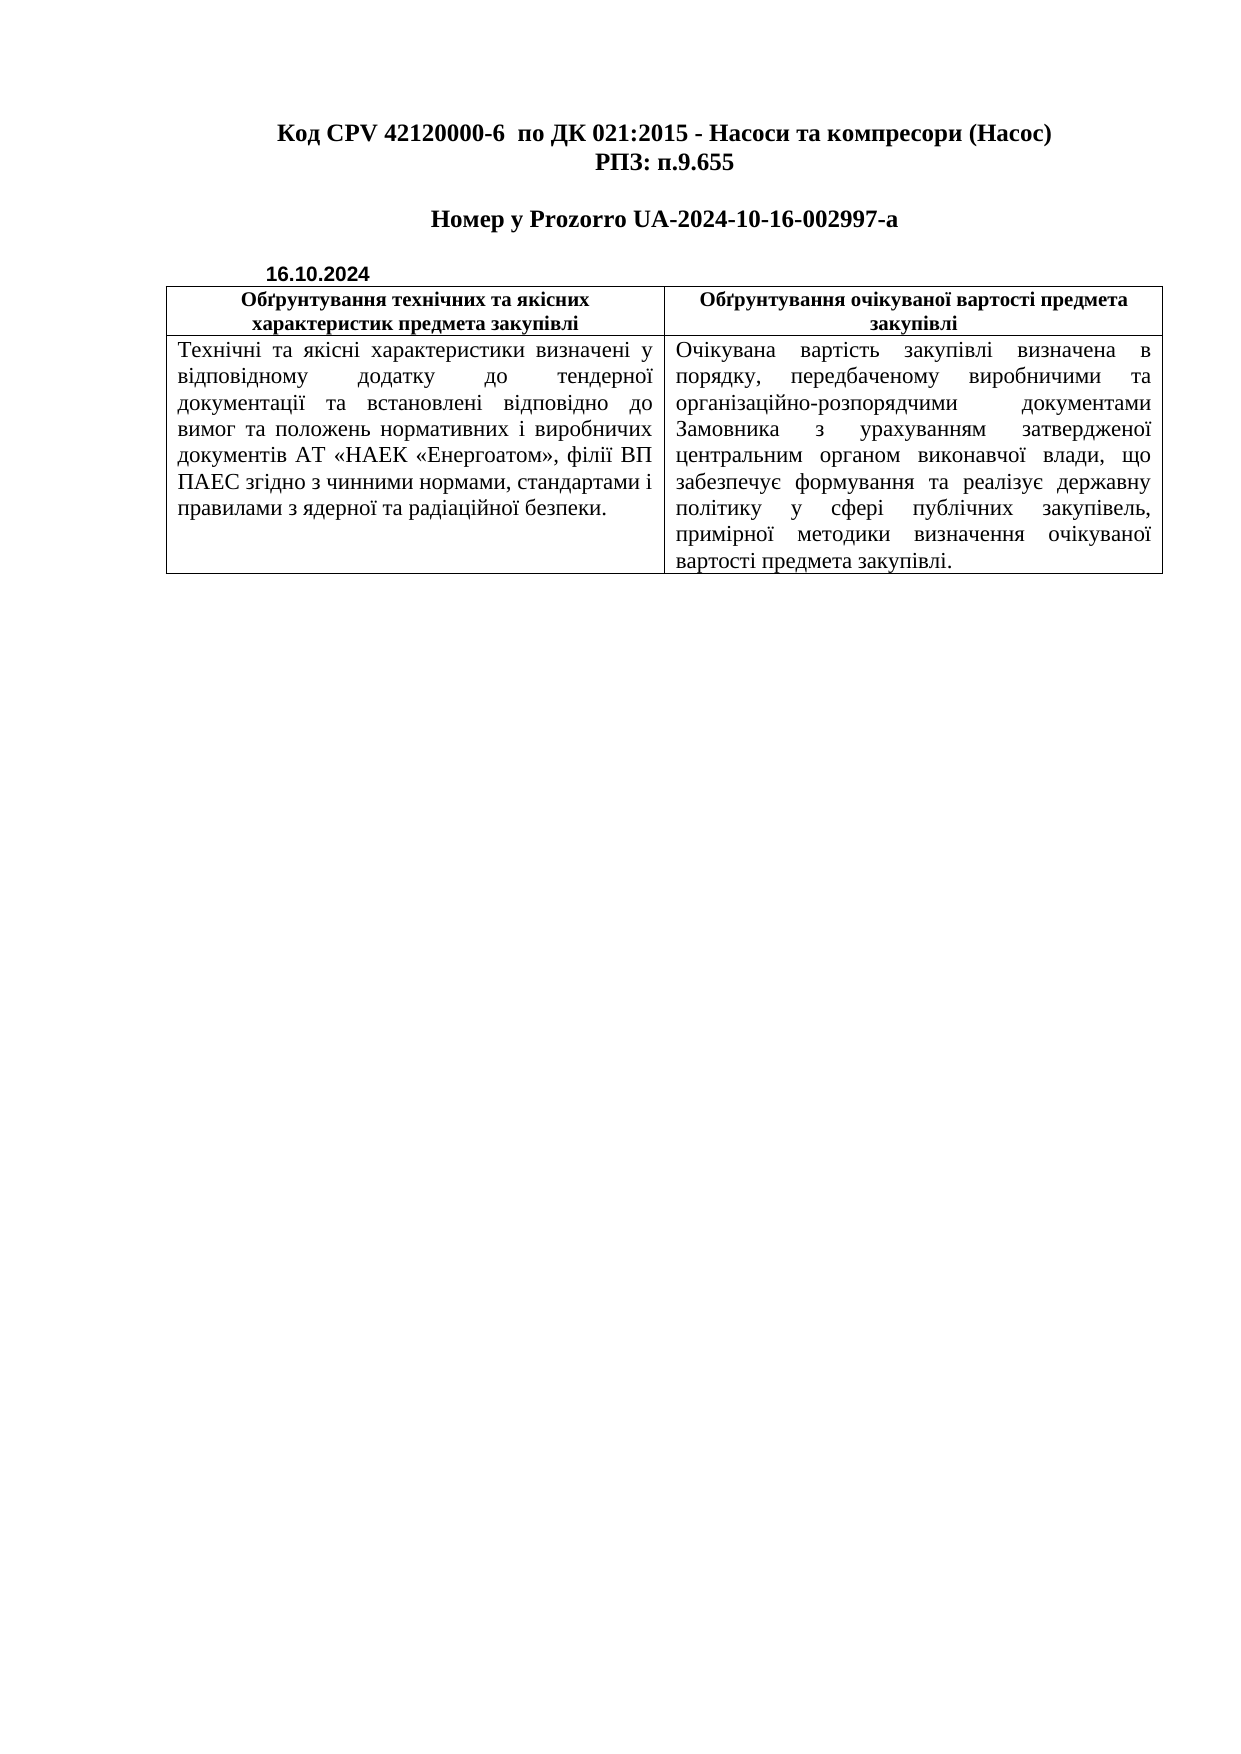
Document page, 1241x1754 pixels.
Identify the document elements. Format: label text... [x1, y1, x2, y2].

table_cell Технічні та якісні характеристики визначені у відповідному додатку до тендерної документації та встановлені відповідно до вимог та положень нормативних і виробничих документів АТ «НАЕК «Енергоатом», філії ВП ПАЕС згідно з чинними нормами, стандартами і правилами з ядерної та радіаційної безпеки. [167, 336, 664, 573]
text РПЗ: п.9.655 [177, 147, 1152, 176]
text Код СPV 42120000-6 по ДК 021:2015 - Насоси та компресори (Насос) [177, 118, 1152, 147]
text 16.10.2024 [177, 262, 1152, 286]
text Номер у Prozorro UA-2024-10-16-002997-a [177, 204, 1152, 233]
table_header Обґрунтування очікуваної вартості предмета закупівлі [665, 287, 1162, 335]
table_header Обґрунтування технічних та якісних характеристик предмета закупівлі [167, 287, 664, 335]
table_cell Очікувана вартість закупівлі визначена в порядку, передбаченому виробничими та організаційно-розпорядчими документами Замовника з урахуванням затвердженої центральним органом виконавчої влади, що забезпечує формування та реалізує державну політику у сфері публічних закупівель, примірної методики визначення очікуваної вартості предмета закупівлі. [665, 336, 1162, 573]
